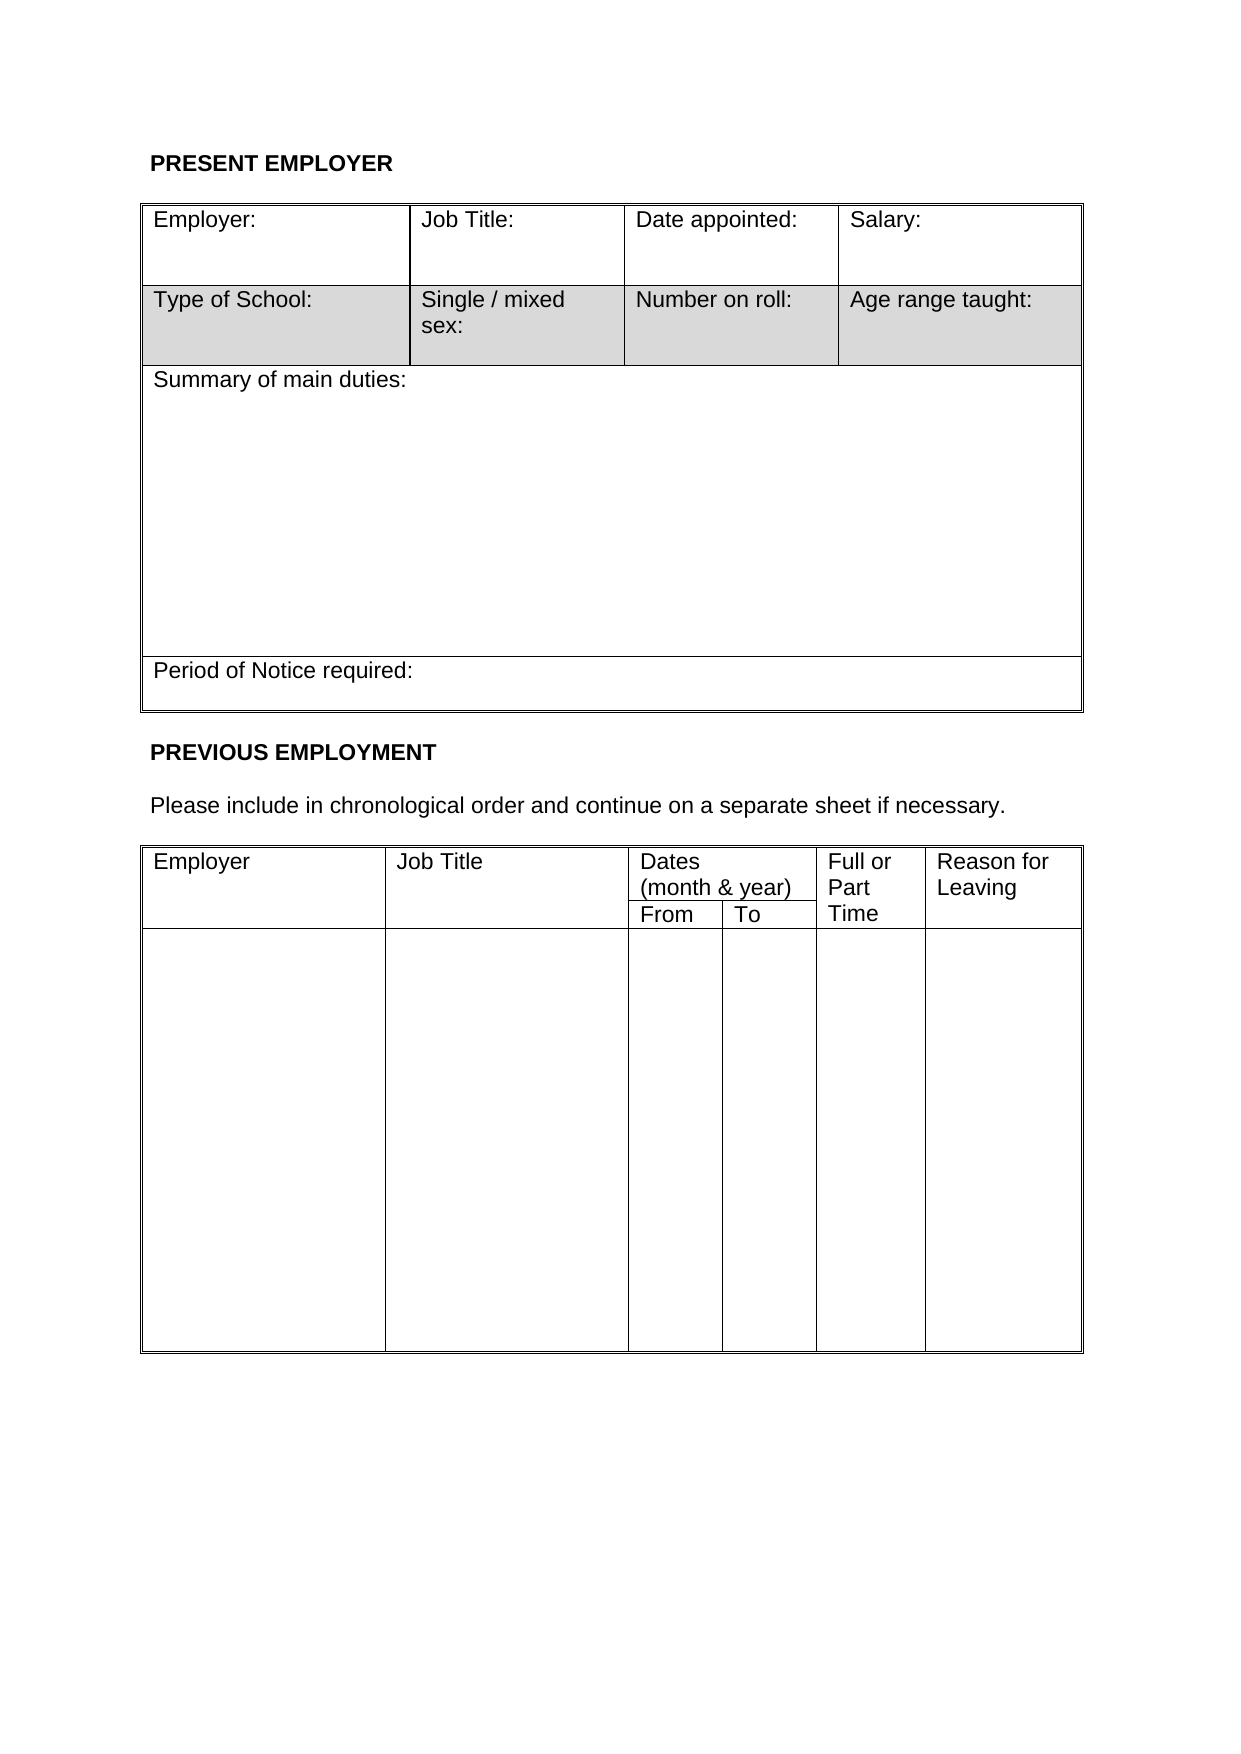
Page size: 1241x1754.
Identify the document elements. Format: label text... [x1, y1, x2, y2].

table_cell [386, 929, 396, 1351]
table_cell From [629, 901, 722, 928]
table_cell Summary of main duties: [143, 366, 1081, 656]
text Please include in chronological order and continue on a separate sheet if necessary. [150, 792, 1090, 818]
table_cell Type of School: [143, 286, 409, 365]
table_cell [723, 929, 816, 1351]
table_header Job Title [386, 848, 628, 928]
table_cell Period of Notice required: [143, 657, 1081, 710]
text PREVIOUS EMPLOYMENT [150, 739, 1090, 766]
table_cell [617, 929, 628, 1351]
table_header Employer [143, 848, 385, 928]
table_cell [817, 929, 925, 1351]
table_header Job Title: [411, 206, 624, 285]
table_cell Age range taught: [839, 286, 1081, 365]
table_cell [629, 929, 722, 1351]
table_header Reason for Leaving [926, 848, 1081, 928]
text PRESENT EMPLOYER [150, 150, 1090, 176]
table_cell Number on roll: [625, 286, 838, 365]
table_cell [143, 929, 385, 1351]
table_header Full or Part Time [817, 848, 925, 928]
table_cell [926, 929, 1081, 1351]
table_cell Single / mixed sex: [411, 286, 624, 365]
table_header Salary: [839, 206, 1081, 285]
table_header Date appointed: [625, 206, 838, 285]
